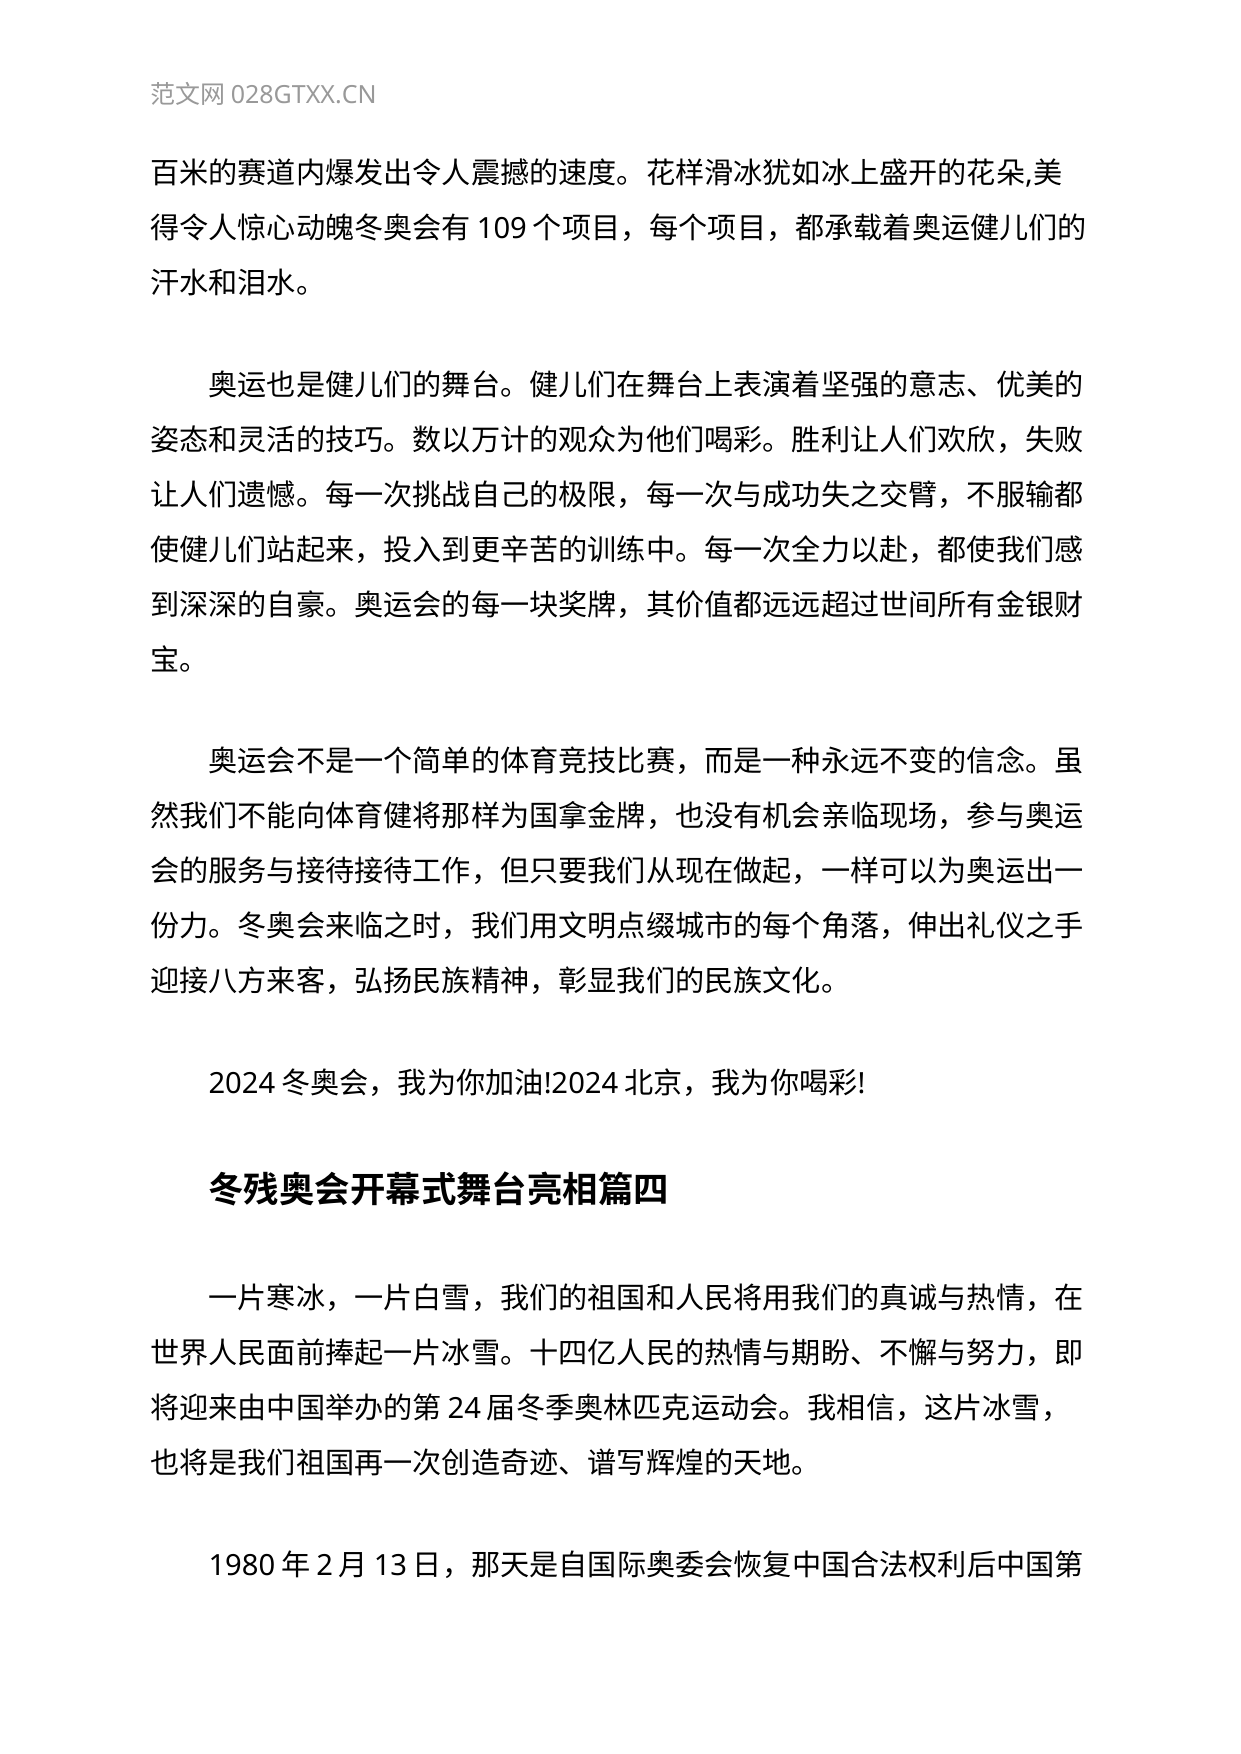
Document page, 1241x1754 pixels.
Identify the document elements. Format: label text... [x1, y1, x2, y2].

text 一片寒冰，一片白雪，我们的祖国和人民将用我们的真诚与热情，在世界人民面前捧起一片冰雪。十四亿人民的热情与期盼、不懈与努力，即将迎来由中国举办的第24届冬季奥林匹克运动会。我相信，这片冰雪，也将是我们祖国再一次创造奇迹、谱写辉煌的天地。 [150, 1275, 1090, 1482]
text 奥运会不是一个简单的体育竞技比赛，而是一种永远不变的信念。虽然我们不能向体育健将那样为国拿金牌，也没有机会亲临现场，参与奥运会的服务与接待接待工作，但只要我们从现在做起，一样可以为奥运出一份力。冬奥会来临之时，我们用文明点缀城市的每个角落，伸出礼仪之手迎接八方来客，弘扬民族精神，彰显我们的民族文化。 [150, 738, 1090, 1000]
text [150, 1541, 1090, 1584]
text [150, 150, 1090, 302]
text 奥运也是健儿们的舞台。健儿们在舞台上表演着坚强的意志、优美的姿态和灵活的技巧。数以万计的观众为他们喝彩。胜利让人们欢欣，失败让人们遗憾。每一次挑战自己的极限，每一次与成功失之交臂，不服输都使健儿们站起来，投入到更辛苦的训练中。每一次全力以赴，都使我们感到深深的自豪。奥运会的每一块奖牌，其价值都远远超过世间所有金银财宝。 [150, 362, 1090, 678]
text 冬残奥会开幕式舞台亮相篇四 [150, 1161, 1090, 1213]
text 2024冬奥会，我为你加油!2024北京，我为你喝彩! [150, 1059, 1090, 1102]
